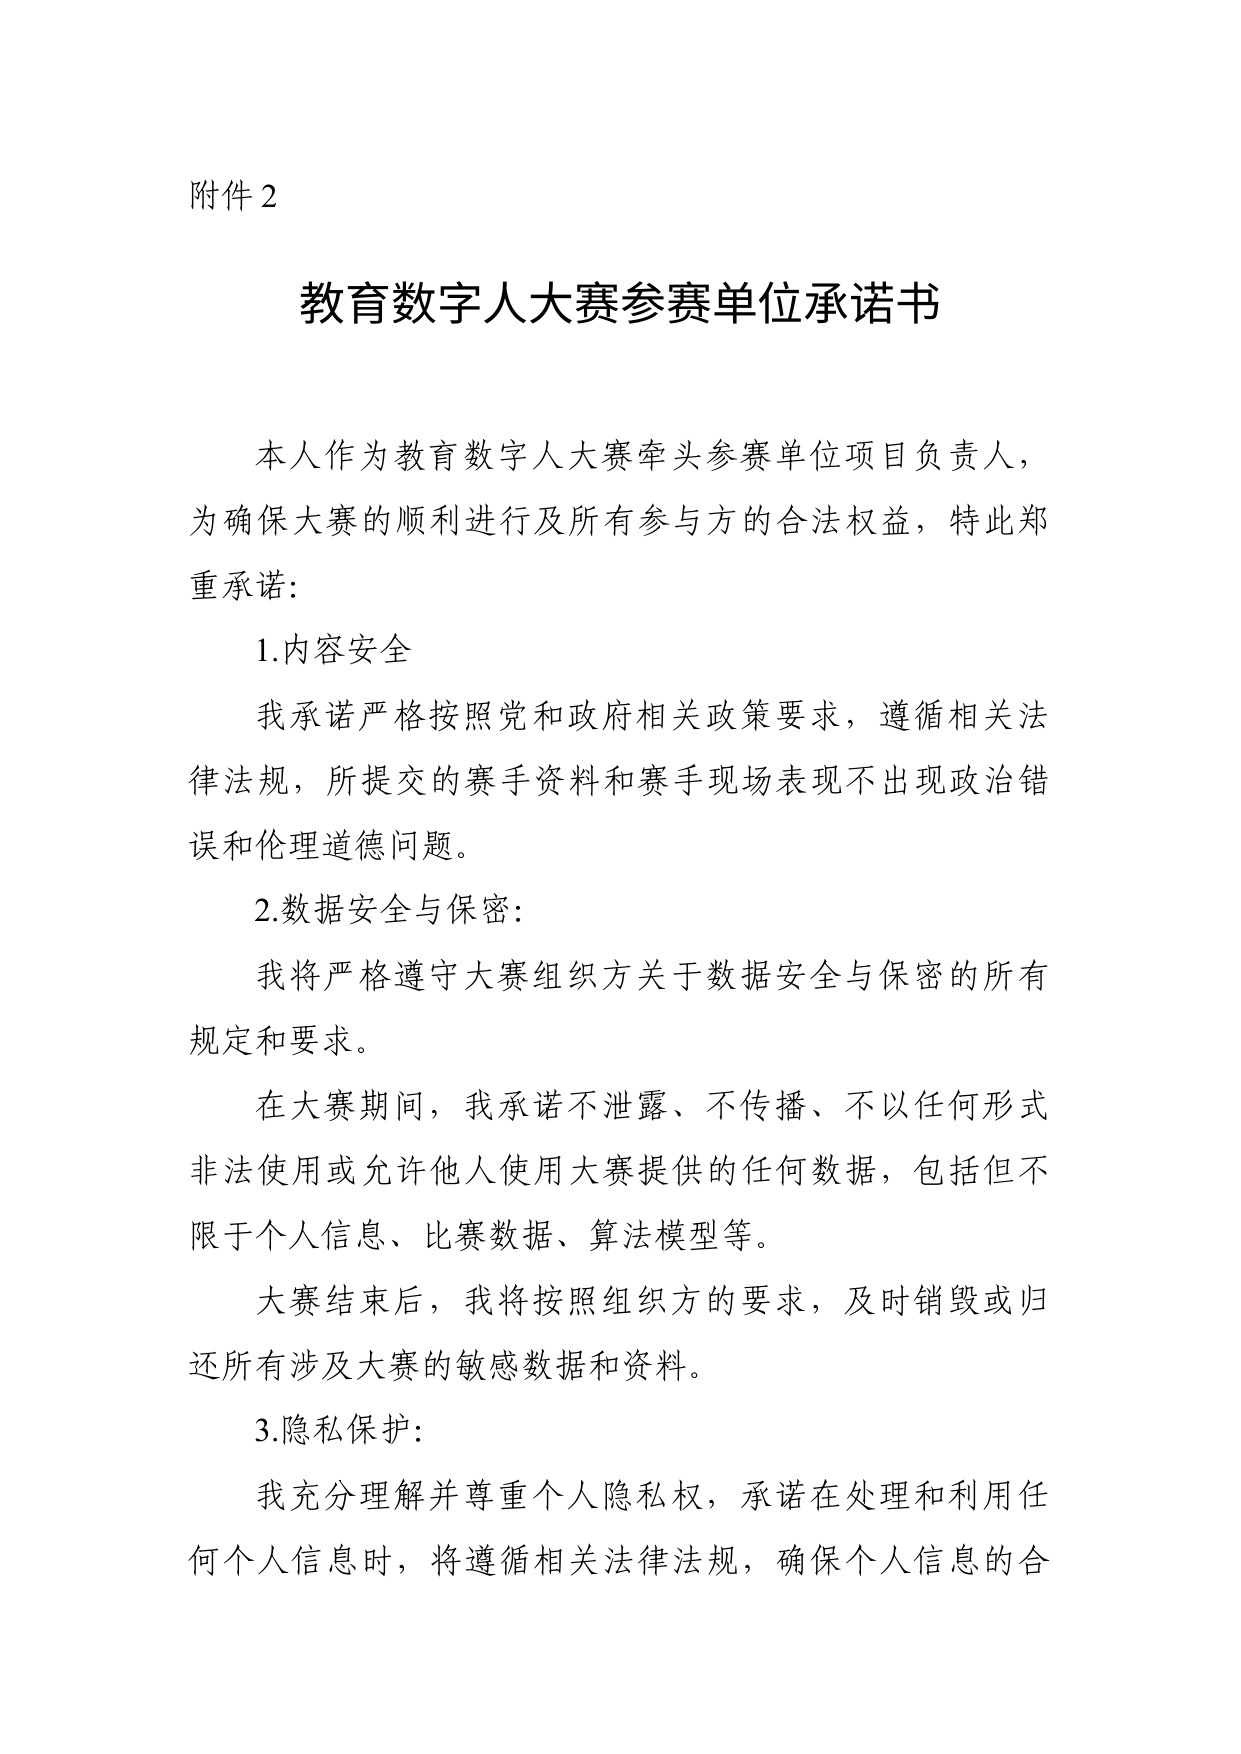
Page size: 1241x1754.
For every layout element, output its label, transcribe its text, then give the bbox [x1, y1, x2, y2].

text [187, 1461, 1053, 1591]
text 我将严格遵守大赛组织方关于数据安全与保密的所有规定和要求。 [187, 941, 1053, 1071]
title 教育数字人大赛参赛单位承诺书 [187, 252, 1053, 349]
text 我承诺严格按照党和政府相关政策要求，遵循相关法律法规，所提交的赛手资料和赛手现场表现不出现政治错误和伦理道德问题。 [187, 681, 1053, 876]
text 附件2 [187, 162, 1053, 227]
text 大赛结束后，我将按照组织方的要求，及时销毁或归还所有涉及大赛的敏感数据和资料。 [187, 1266, 1053, 1396]
text 2.数据安全与保密： [187, 876, 1053, 941]
text 3.隐私保护： [187, 1396, 1053, 1461]
text 在大赛期间，我承诺不泄露、不传播、不以任何形式非法使用或允许他人使用大赛提供的任何数据，包括但不限于个人信息、比赛数据、算法模型等。 [187, 1071, 1053, 1266]
text 本人作为教育数字人大赛牵头参赛单位项目负责人，为确保大赛的顺利进行及所有参与方的合法权益，特此郑重承诺： [187, 421, 1053, 616]
text 1.内容安全 [187, 616, 1053, 681]
